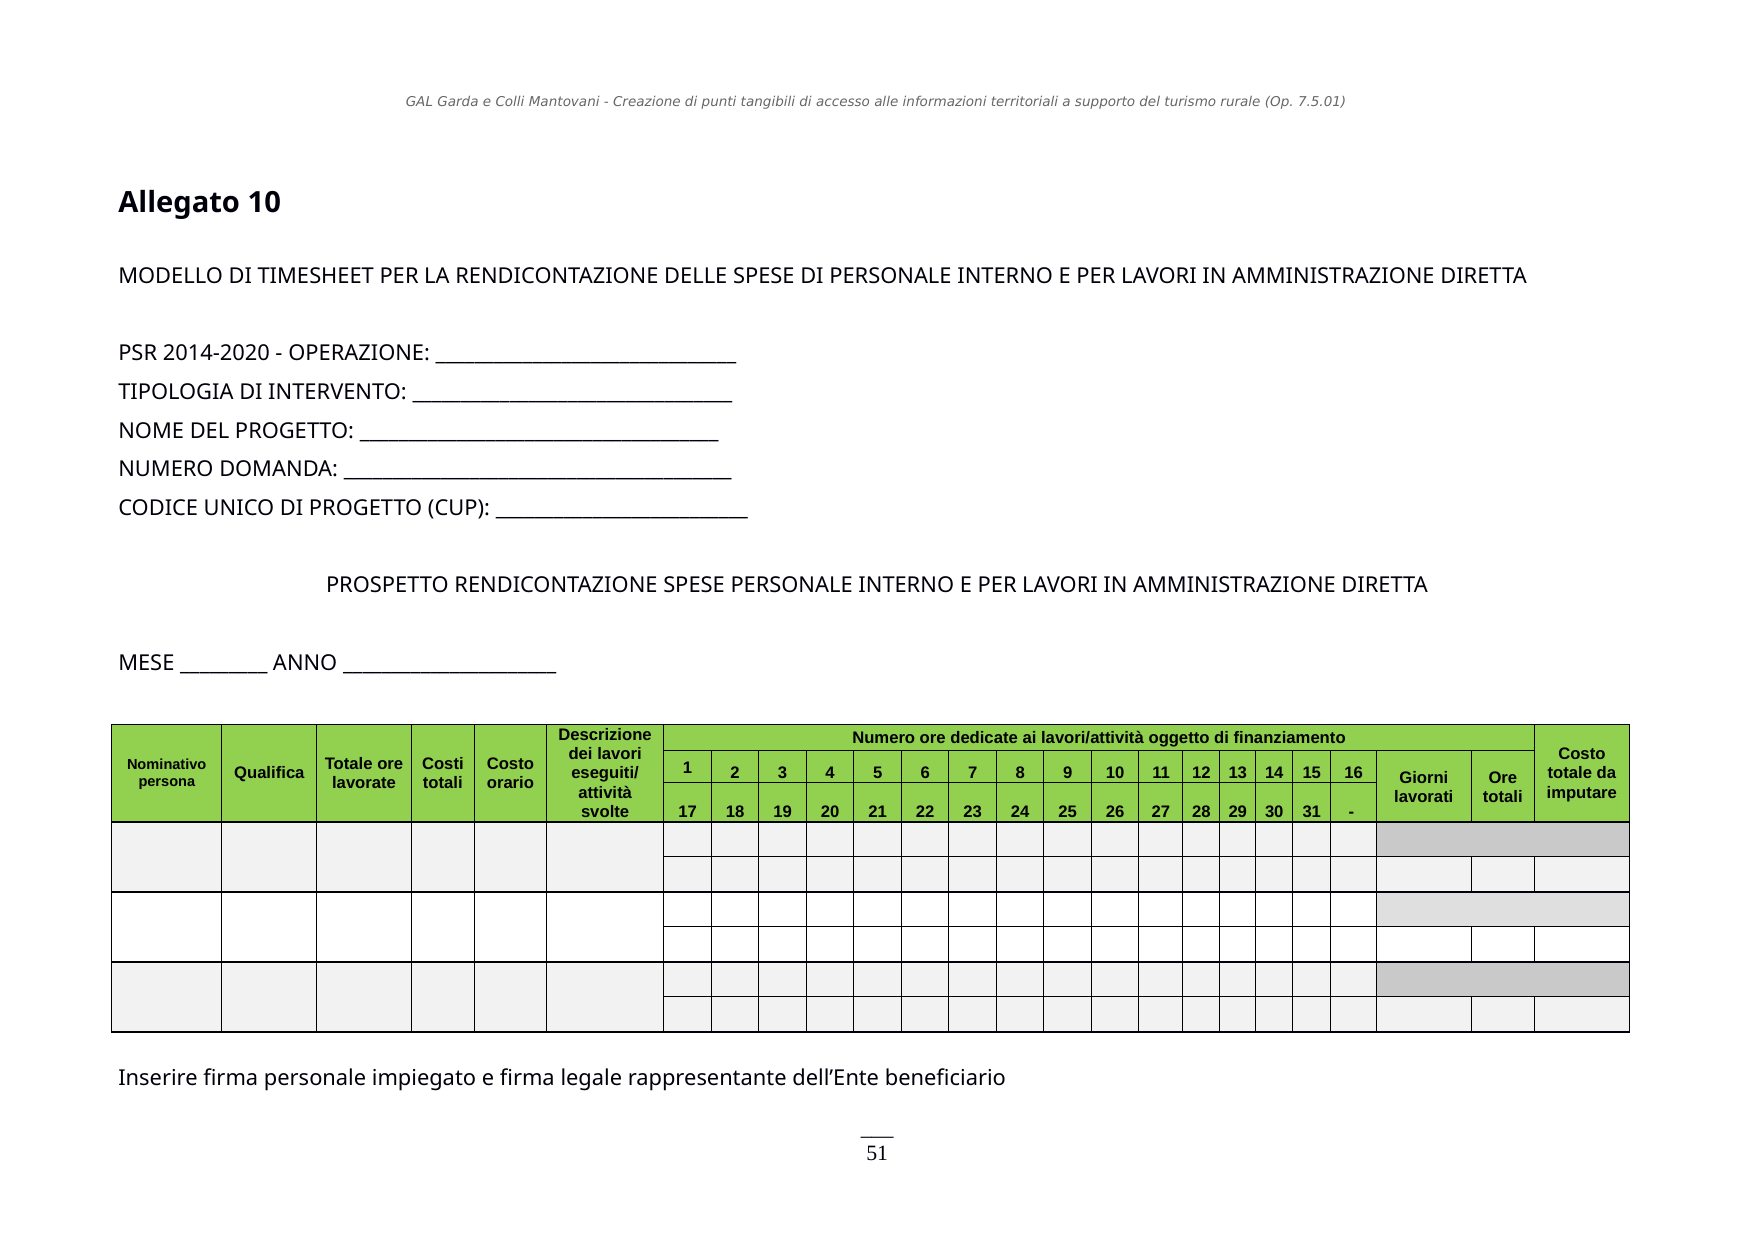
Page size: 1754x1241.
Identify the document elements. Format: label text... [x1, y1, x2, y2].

table_cell [1220, 823, 1255, 856]
table_cell [949, 963, 996, 996]
table_cell [1183, 963, 1219, 996]
table_header Totale ore lavorate [317, 725, 411, 821]
table_cell [949, 927, 996, 961]
table_cell [759, 927, 806, 961]
table_cell Giorni lavorati [1377, 751, 1471, 821]
table_cell [664, 963, 711, 996]
table_header Numero ore dedicate ai lavori/attività oggetto di finanziamento [664, 725, 1534, 750]
table_cell [664, 927, 711, 961]
table_header Costo orario [475, 725, 546, 821]
text Inserire firma personale impiegato e firma legale rappresentante dell’Ente beneficiario [118, 1062, 1636, 1091]
table_cell [759, 963, 806, 996]
text PSR 2014-2020 - OPERAZIONE: _______________________________ [118, 337, 1636, 367]
table_cell 28 [1183, 783, 1219, 821]
table_cell 11 [1139, 751, 1182, 782]
table_cell [412, 893, 474, 961]
table_cell [475, 823, 546, 891]
table_cell [1044, 963, 1091, 996]
table_header Descrizione dei lavori eseguiti/ attività svolte [547, 725, 663, 821]
table_cell [1293, 893, 1330, 926]
table_cell 31 [1293, 783, 1330, 821]
table_cell [1183, 857, 1219, 891]
table_cell 30 [1256, 783, 1292, 821]
table_cell [1331, 927, 1376, 961]
table_cell [547, 893, 663, 961]
table_cell [997, 823, 1043, 856]
table_cell 20 [807, 783, 853, 821]
text NOME DEL PROGETTO: _____________________________________ [118, 415, 1636, 444]
table_cell [1220, 927, 1255, 961]
table_cell [712, 823, 758, 856]
table_cell [1535, 997, 1629, 1031]
table_cell [997, 927, 1043, 961]
table_cell [997, 893, 1043, 926]
table_cell [664, 857, 711, 891]
table_cell [1377, 963, 1629, 996]
table_cell [1139, 857, 1182, 891]
table_cell [664, 823, 711, 856]
table_cell [1293, 997, 1330, 1031]
table_cell [1092, 963, 1138, 996]
table_cell [1331, 823, 1376, 856]
table_cell [712, 997, 758, 1031]
table_cell [759, 893, 806, 926]
table_cell 17 [664, 783, 711, 821]
table_cell 1 [664, 751, 711, 782]
table_cell [547, 823, 663, 891]
table_cell [317, 823, 411, 891]
table_cell [949, 893, 996, 926]
table_cell 4 [807, 751, 853, 782]
table_cell 22 [902, 783, 948, 821]
table_cell 13 [1220, 751, 1255, 782]
table_cell [712, 893, 758, 926]
table_cell [1139, 963, 1182, 996]
table_cell [902, 823, 948, 856]
text PROSPETTO RENDICONTAZIONE SPESE PERSONALE INTERNO E PER LAVORI IN AMMINISTRAZIONE DIRETTA [118, 569, 1636, 599]
text CODICE UNICO DI PROGETTO (CUP): __________________________ [118, 492, 1636, 522]
table_cell [1183, 823, 1219, 856]
table_cell [112, 893, 221, 961]
table_cell [1220, 857, 1255, 891]
table_cell [902, 963, 948, 996]
table_cell [949, 857, 996, 891]
table_cell 16 [1331, 751, 1376, 782]
table_cell [112, 823, 221, 891]
table_cell [664, 997, 711, 1031]
table_cell [1293, 927, 1330, 961]
text MODELLO DI TIMESHEET PER LA RENDICONTAZIONE DELLE SPESE DI PERSONALE INTERNO E PER LAVORI IN AMMINISTRAZIONE DIRETTA [118, 260, 1636, 290]
table_cell [1535, 927, 1629, 961]
table_cell 12 [1183, 751, 1219, 782]
table_cell [1183, 927, 1219, 961]
subtitle Allegato 10 [118, 182, 1636, 221]
table_header Nominativo persona [112, 725, 221, 821]
table_cell Ore totali [1472, 751, 1534, 821]
table_cell [222, 823, 316, 891]
table_cell [854, 857, 901, 891]
table_cell [1256, 893, 1292, 926]
table_cell [759, 997, 806, 1031]
table_cell [112, 963, 221, 1031]
table_cell [1293, 963, 1330, 996]
table_cell [997, 857, 1043, 891]
table_cell 10 [1092, 751, 1138, 782]
table_cell [1377, 927, 1471, 961]
table_cell [222, 963, 316, 1031]
table_cell [1092, 857, 1138, 891]
table_cell [412, 963, 474, 1031]
table_cell [1092, 997, 1138, 1031]
table_cell 23 [949, 783, 996, 821]
table_cell [854, 927, 901, 961]
table_cell [1220, 893, 1255, 926]
table_cell [222, 893, 316, 961]
table_cell [1044, 893, 1091, 926]
table_cell [1535, 857, 1629, 891]
table_cell [1220, 997, 1255, 1031]
table_cell 8 [997, 751, 1043, 782]
table_cell [807, 823, 853, 856]
text TIPOLOGIA DI INTERVENTO: _________________________________ [118, 376, 1636, 406]
table_cell [317, 893, 411, 961]
table_header Qualifica [222, 725, 316, 821]
table_cell [1139, 823, 1182, 856]
table_cell [1044, 857, 1091, 891]
table_cell [1220, 963, 1255, 996]
table_cell [807, 893, 853, 926]
table_cell [1092, 893, 1138, 926]
table_cell [1472, 927, 1534, 961]
table_cell 14 [1256, 751, 1292, 782]
table_cell [854, 893, 901, 926]
table_cell [902, 997, 948, 1031]
table_cell [1331, 857, 1376, 891]
table_cell [712, 857, 758, 891]
table_cell 9 [1044, 751, 1091, 782]
table_cell 19 [759, 783, 806, 821]
table_cell 25 [1044, 783, 1091, 821]
table_cell [1331, 963, 1376, 996]
text NUMERO DOMANDA: ________________________________________ [118, 453, 1636, 483]
table_cell [1256, 823, 1292, 856]
table_cell 3 [759, 751, 806, 782]
table_cell 5 [854, 751, 901, 782]
table_cell [759, 823, 806, 856]
table_cell [1092, 927, 1138, 961]
table_cell [1183, 997, 1219, 1031]
table_cell [807, 857, 853, 891]
table_cell [902, 857, 948, 891]
table_cell [1256, 997, 1292, 1031]
table_cell [1472, 997, 1534, 1031]
table_cell [997, 963, 1043, 996]
table_cell [807, 997, 853, 1031]
table_cell 6 [902, 751, 948, 782]
table_cell 15 [1293, 751, 1330, 782]
table_cell [1377, 893, 1629, 926]
table_cell [664, 893, 711, 926]
table_cell 18 [712, 783, 758, 821]
table_cell [997, 997, 1043, 1031]
table_cell [949, 823, 996, 856]
table_cell [547, 963, 663, 1031]
table_cell [317, 963, 411, 1031]
table_cell 24 [997, 783, 1043, 821]
table_cell [1293, 823, 1330, 856]
table_cell [1377, 823, 1629, 856]
table_cell 29 [1220, 783, 1255, 821]
table_cell 7 [949, 751, 996, 782]
table_cell [1331, 893, 1376, 926]
table_cell 21 [854, 783, 901, 821]
table_cell [1256, 857, 1292, 891]
table_cell [1092, 823, 1138, 856]
table_cell 2 [712, 751, 758, 782]
table_cell 26 [1092, 783, 1138, 821]
table_cell [1293, 857, 1330, 891]
table_cell [475, 963, 546, 1031]
table_cell [1331, 997, 1376, 1031]
table_cell [949, 997, 996, 1031]
table_cell [712, 927, 758, 961]
table_cell [1139, 927, 1182, 961]
table_cell [1139, 893, 1182, 926]
table_cell [1183, 893, 1219, 926]
text MESE _________ ANNO ______________________ [118, 647, 1636, 676]
table_cell [902, 893, 948, 926]
table_cell 27 [1139, 783, 1182, 821]
table_header Costo totale da imputare [1535, 725, 1629, 821]
table_cell [1377, 997, 1471, 1031]
table_cell [475, 893, 546, 961]
table_cell [854, 997, 901, 1031]
table_cell [1044, 997, 1091, 1031]
table_cell [1256, 963, 1292, 996]
table_cell [854, 963, 901, 996]
table_cell [712, 963, 758, 996]
table_cell [759, 857, 806, 891]
table_cell [807, 963, 853, 996]
table_cell [902, 927, 948, 961]
table_cell [1256, 927, 1292, 961]
table_cell [1377, 857, 1471, 891]
table_header Costi totali [412, 725, 474, 821]
table_cell [807, 927, 853, 961]
table_cell [854, 823, 901, 856]
table_cell [1139, 997, 1182, 1031]
table_cell [412, 823, 474, 891]
table_cell [1472, 857, 1534, 891]
table_cell - [1331, 783, 1376, 821]
table_cell [1044, 823, 1091, 856]
table_cell [1044, 927, 1091, 961]
